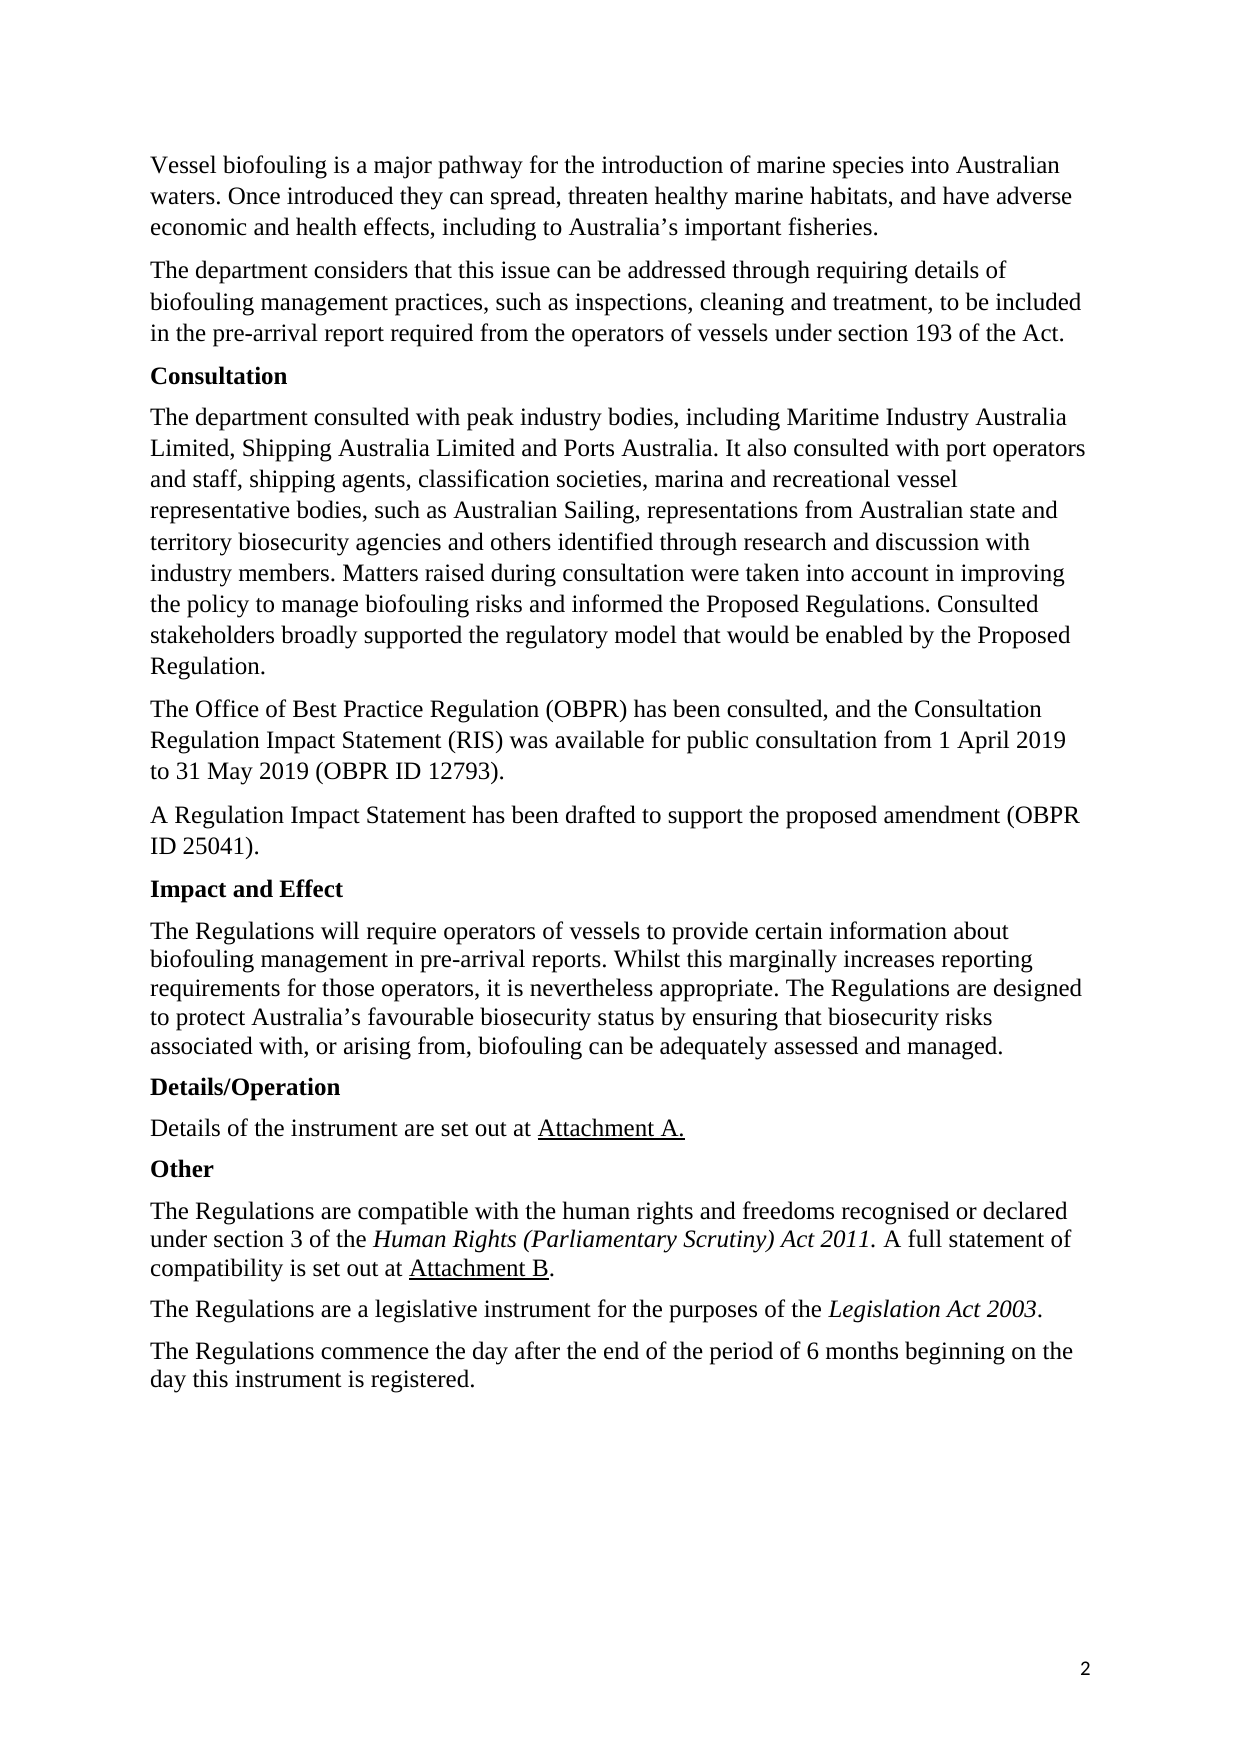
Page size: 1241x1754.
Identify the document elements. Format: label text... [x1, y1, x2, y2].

text Details of the instrument are set out at Attachment A. [150, 1113, 1090, 1142]
text The Regulations commence the day after the end of the period of 6 months beginning on the day this instrument is registered. [150, 1336, 1090, 1393]
text The Office of Best Practice Regulation (OBPR) has been consulted, and the Consultation Regulation Impact Statement (RIS) was available for public consultation from 1 April 2019 to 31 May 2019 (OBPR ID 12793). [150, 694, 1090, 785]
text Impact and Effect [150, 874, 1090, 903]
text The department consulted with peak industry bodies, including Maritime Industry Australia Limited, Shipping Australia Limited and Ports Australia. It also consulted with port operators and staff, shipping agents, classification societies, marina and recreational vessel representative bodies, such as Australian Sailing, representations from Australian state and territory biosecurity agencies and others identified through research and discussion with industry members. Matters raised during consultation were taken into account in improving the policy to manage biofouling risks and informed the Proposed Regulations. Consulted stakeholders broadly supported the regulatory model that would be enabled by the Proposed Regulation. [150, 402, 1090, 679]
text The Regulations will require operators of vessels to provide certain information about biofouling management in pre-arrival reports. Whilst this marginally increases reporting requirements for those operators, it is nevertheless appropriate. The Regulations are designed to protect Australia’s favourable biosecurity status by ensuring that biosecurity risks associated with, or arising from, biofouling can be adequately assessed and managed. [150, 916, 1090, 1059]
text Other [150, 1154, 1090, 1183]
text Consultation [150, 361, 1090, 390]
text The Regulations are a legislative instrument for the purposes of the Legislation Act 2003. [150, 1294, 1090, 1323]
text The Regulations are compatible with the human rights and freedoms recognised or declared under section 3 of the Human Rights (Parliamentary Scrutiny) Act 2011. A full statement of compatibility is set out at Attachment B. [150, 1196, 1090, 1282]
text Vessel biofouling is a major pathway for the introduction of marine species into Australian waters. Once introduced they can spread, threaten healthy marine habitats, and have adverse economic and health effects, including to Australia’s important fisheries. [150, 150, 1090, 241]
text A Regulation Impact Statement has been drafted to support the proposed amendment (OBPR ID 25041). [150, 800, 1090, 860]
text Details/Operation [150, 1072, 1090, 1101]
text The department considers that this issue can be addressed through requiring details of biofouling management practices, such as inspections, cleaning and treatment, to be included in the pre-arrival report required from the operators of vessels under section 193 of the Act. [150, 256, 1090, 346]
